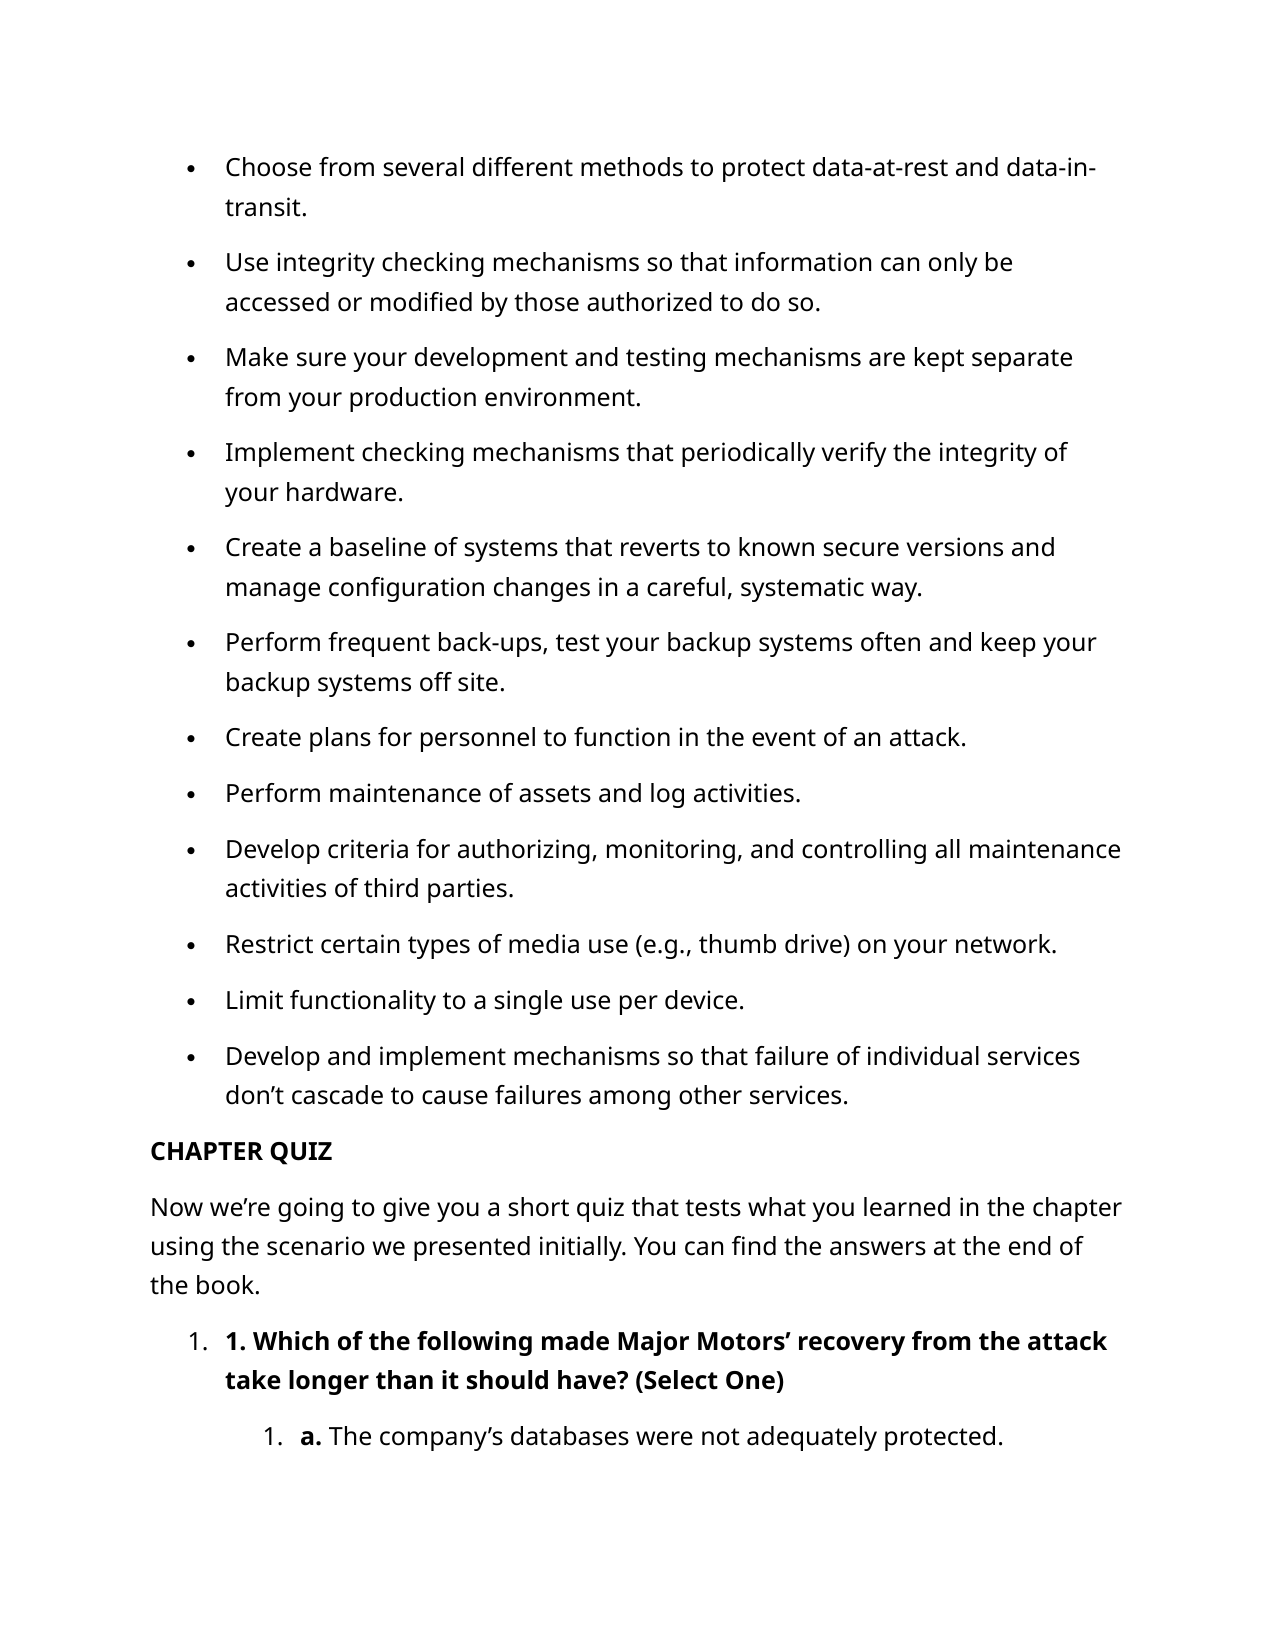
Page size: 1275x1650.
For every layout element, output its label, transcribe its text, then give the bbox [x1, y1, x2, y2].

text Now we’re going to give you a short quiz that tests what you learned in the chapter using the scenario we presented initially. You can find the answers at the end of the book. [150, 1189, 1125, 1302]
list Restrict certain types of media use (e.g., thumb drive) on your network. [187, 927, 1125, 961]
list Use integrity checking mechanisms so that information can only be accessed or modified by those authorized to do so. [187, 245, 1125, 318]
list Limit functionality to a single use per device. [187, 982, 1125, 1017]
list Implement checking mechanisms that periodically verify the integrity of your hardware. [187, 435, 1125, 508]
list Create a baseline of systems that reverts to known secure versions and manage configuration changes in a careful, systematic way. [187, 530, 1125, 603]
list Create plans for personnel to function in the event of an attack. [187, 720, 1125, 754]
list Choose from several different methods to protect data-at-rest and data-in-transit. [187, 150, 1125, 223]
list Perform maintenance of assets and log activities. [187, 776, 1125, 810]
list Develop criteria for authorizing, monitoring, and controlling all maintenance activities of third parties. [187, 832, 1125, 905]
text CHAPTER QUIZ [150, 1133, 1125, 1167]
list Perform frequent back-ups, test your backup systems often and keep your backup systems off site. [187, 625, 1125, 698]
list 1. Which of the following made Major Motors’ recovery from the attack take longer than it should have? (Select One) [187, 1323, 1125, 1397]
list a. The company’s databases were not adequately protected. [262, 1418, 1125, 1452]
list Develop and implement mechanisms so that failure of individual services don’t cascade to cause failures among other services. [187, 1038, 1125, 1112]
list Make sure your development and testing mechanisms are kept separate from your production environment. [187, 340, 1125, 413]
